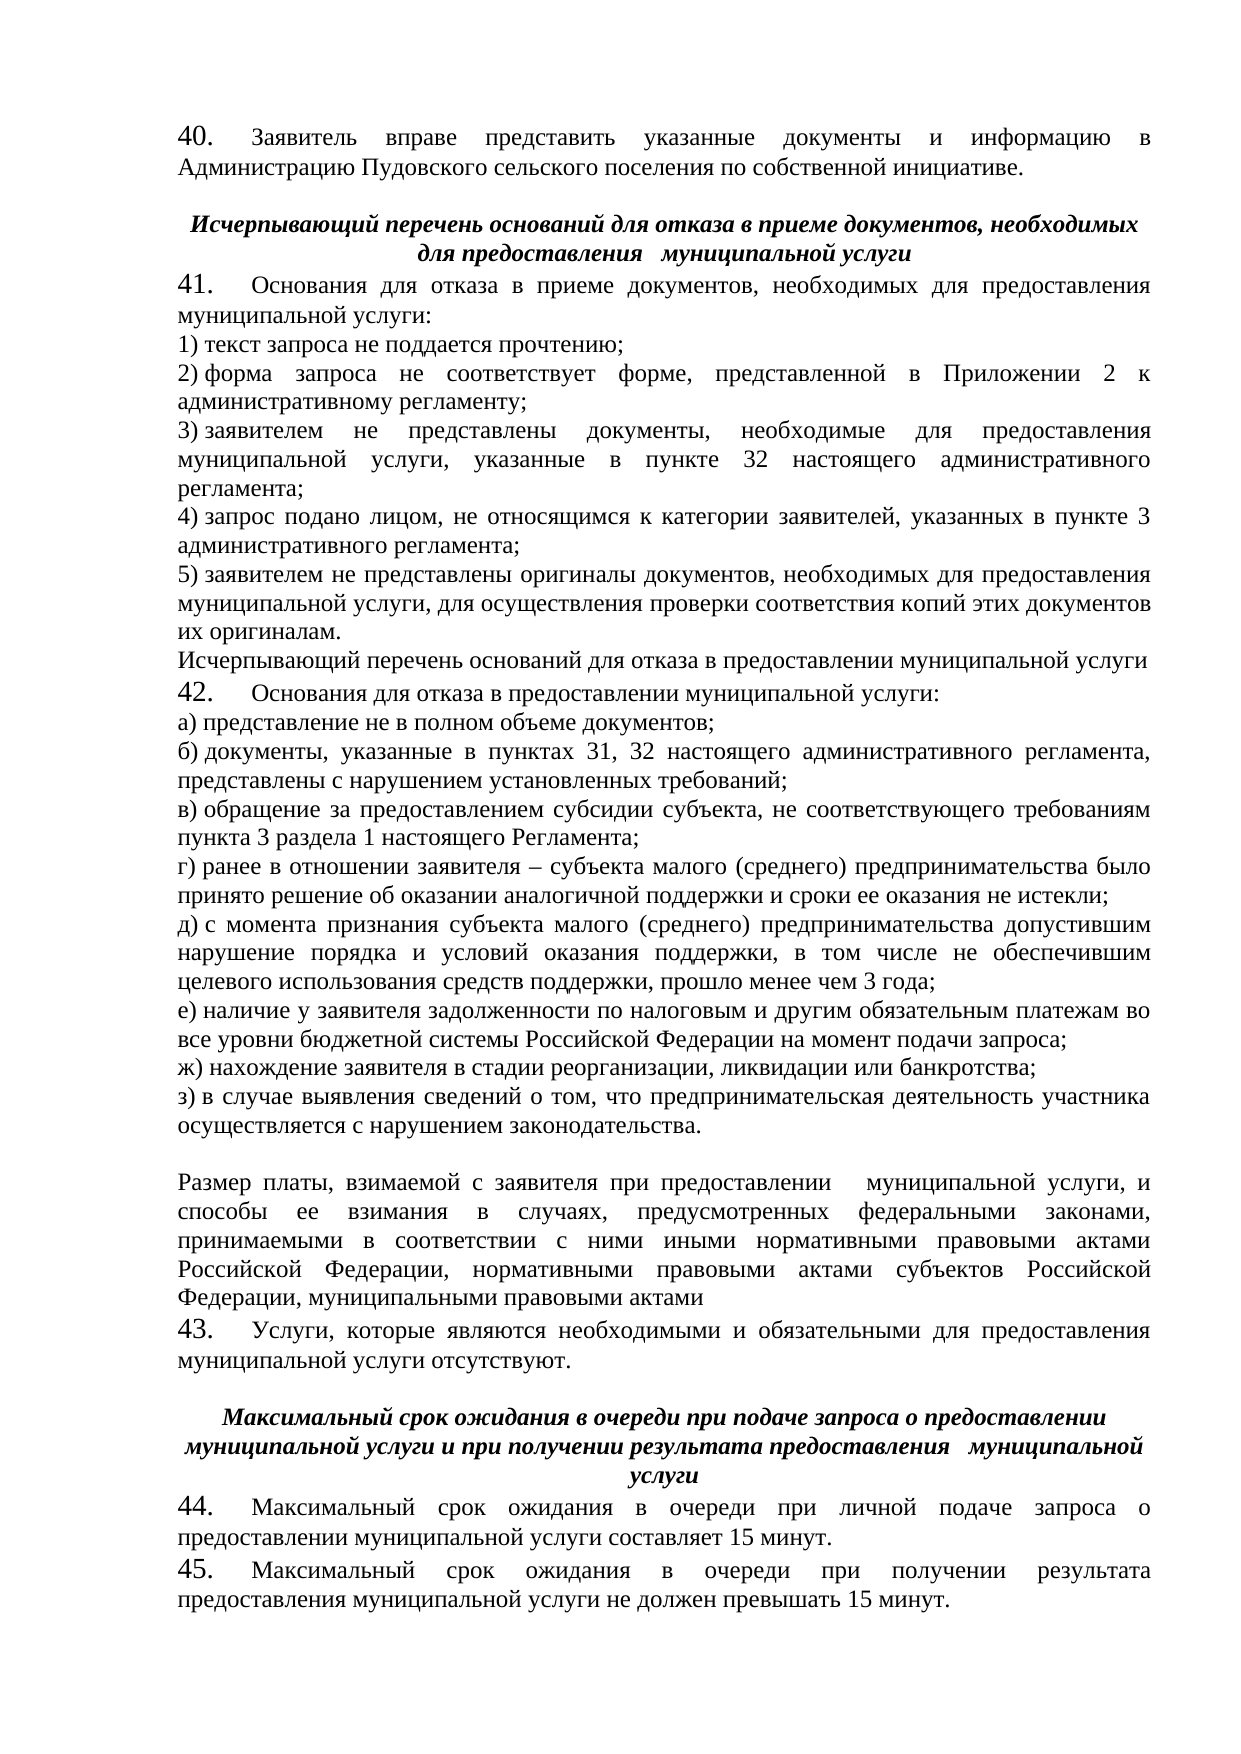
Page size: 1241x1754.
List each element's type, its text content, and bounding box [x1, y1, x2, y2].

text 3) заявителем не представлены документы, необходимые для предоставления муниципальной услуги, указанные в пункте 32 настоящего административного регламента; [177, 415, 1152, 501]
text 5) заявителем не представлены оригиналы документов, необходимых для предоставления муниципальной услуги, для осуществления проверки соответствия копий этих документов их оригиналам. [177, 559, 1152, 645]
list Максимальный срок ожидания в очереди при получении результата предоставления муниципальной услуги не должен превышать 15 минут. [177, 1551, 1152, 1613]
list ранее в отношении заявителя – субъекта малого (среднего) предпринимательства было принято решение об оказании аналогичной поддержки и сроки ее оказания не истекли; [177, 851, 1152, 909]
list Основания для отказа в приеме документов, необходимых для предоставления муниципальной услуги: [177, 267, 1152, 329]
list с момента признания субъекта малого (среднего) предпринимательства допустившим нарушение порядка и условий оказания поддержки, в том числе не обеспечившим целевого использования средств поддержки, прошло менее чем 3 года; [177, 909, 1152, 995]
text Максимальный срок ожидания в очереди при подаче запроса о предоставлении муниципальной услуги и при получении результата предоставления муниципальной услуги [177, 1402, 1152, 1488]
text Исчерпывающий перечень оснований для отказа в приеме документов, необходимых для предоставления муниципальной услуги [177, 209, 1152, 267]
list обращение за предоставлением субсидии субъекта, не соответствующего требованиям пункта 3 раздела 1 настоящего Регламента; [177, 794, 1152, 851]
text 1) текст запроса не поддается прочтению; [177, 329, 1152, 358]
list нахождение заявителя в стадии реорганизации, ликвидации или банкротства; [177, 1052, 1152, 1081]
list документы, указанные в пунктах 31, 32 настоящего административного регламента, представлены с нарушением установленных требований; [177, 736, 1152, 794]
list Основания для отказа в предоставлении муниципальной услуги: [177, 674, 1152, 707]
text наличие у заявителя задолженности по налоговым и другим обязательным платежам во все уровни бюджетной системы Российской Федерации на момент подачи запроса; [177, 995, 1152, 1052]
text Исчерпывающий перечень оснований для отказа в предоставлении муниципальной услуги [177, 645, 1152, 674]
text Размер платы, взимаемой с заявителя при предоставлении муниципальной услуги, и способы ее взимания в случаях, предусмотренных федеральными законами, принимаемыми в соответствии с ними иными нормативными правовыми актами Российской Федерации, нормативными правовыми актами субъектов Российской Федерации, муниципальными правовыми актами [177, 1167, 1152, 1311]
text 4) запрос подано лицом, не относящимся к категории заявителей, указанных в пункте 3 административного регламента; [177, 501, 1152, 559]
list Заявитель вправе представить указанные документы и информацию в Администрацию Пудовского сельского поселения по собственной инициативе. [177, 118, 1152, 180]
text 2) форма запроса не соответствует форме, представленной в Приложении 2 к административному регламенту; [177, 358, 1152, 415]
list Услуги, которые являются необходимыми и обязательными для предоставления муниципальной услуги отсутствуют. [177, 1311, 1152, 1373]
list Максимальный срок ожидания в очереди при личной подаче запроса о предоставлении муниципальной услуги составляет 15 минут. [177, 1488, 1152, 1551]
text в случае выявления сведений о том, что предпринимательская деятельность участника осуществляется с нарушением законодательства. [177, 1081, 1152, 1139]
list представление не в полном объеме документов; [177, 707, 1152, 736]
